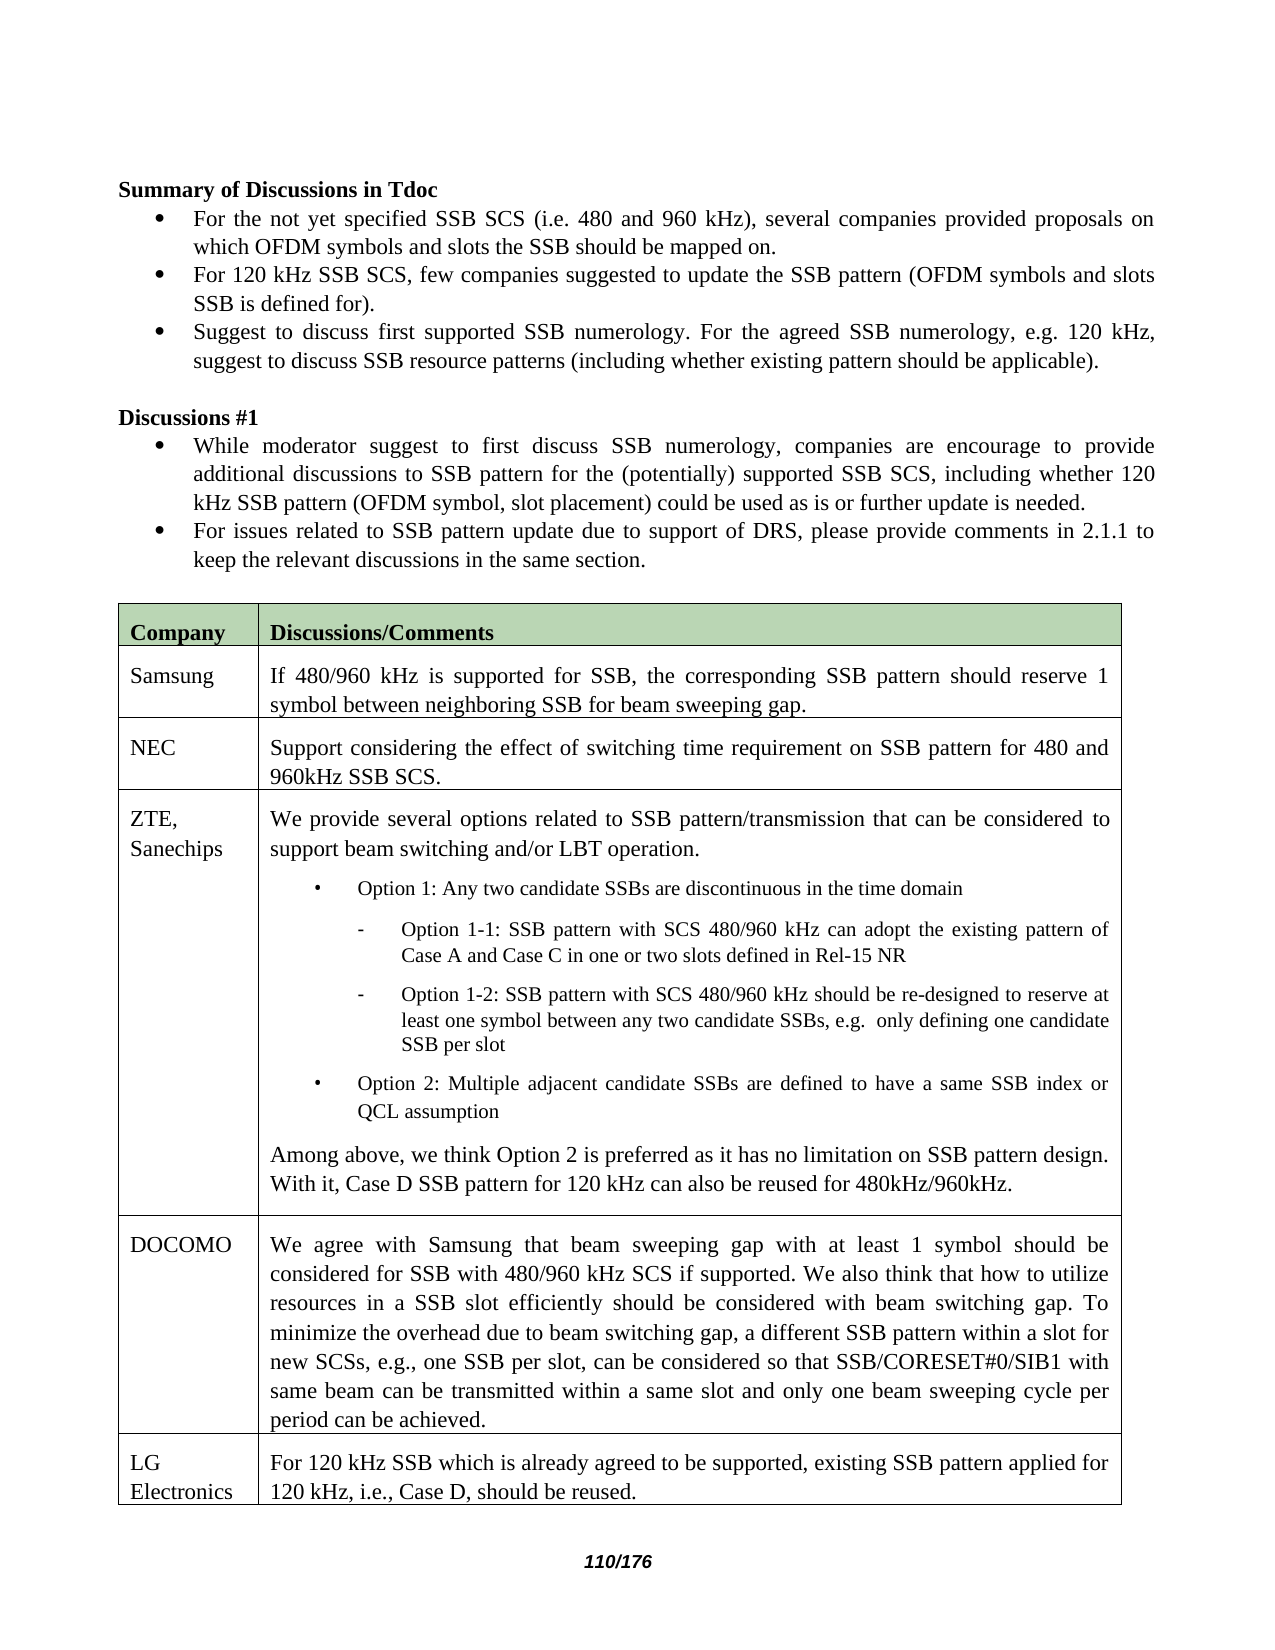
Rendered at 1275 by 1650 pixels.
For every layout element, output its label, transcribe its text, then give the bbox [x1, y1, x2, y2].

list For 120 kHz SSB SCS, few companies suggested to update the SSB pattern (OFDM symbols and slots SSB is defined for). [156, 261, 1157, 316]
table_cell LG Electronics [119, 1434, 258, 1504]
table_cell ZTE, Sanechips [119, 790, 258, 1215]
table_cell We agree with Samsung that beam sweeping gap with at least 1 symbol should be considered for SSB with 480/960 kHz SCS if supported. We also think that how to utilize resources in a SSB slot efficiently should be considered with beam switching gap. To minimize the overhead due to beam switching gap, a different SSB pattern within a slot for new SCSs, e.g., one SSB per slot, can be considered so that SSB/CORESET#0/SIB1 with same beam can be transmitted within a same slot and only one beam sweeping cycle per period can be achieved. [259, 1216, 1121, 1432]
table_cell NEC [119, 718, 258, 789]
text Summary of Discussions in Tdoc [118, 176, 1157, 202]
table_cell DOCOMO [119, 1216, 258, 1432]
list For the not yet specified SSB SCS (i.e. 480 and 960 kHz), several companies provided proposals on which OFDM symbols and slots the SSB should be mapped on. [156, 204, 1157, 259]
list For issues related to SSB pattern update due to support of DRS, please provide comments in 2.1.1 to keep the relevant discussions in the same section. [156, 517, 1157, 572]
table_cell Samsung [119, 646, 258, 717]
table_cell For 120 kHz SSB which is already agreed to be supported, existing SSB pattern applied for 120 kHz, i.e., Case D, should be reused. [259, 1434, 1121, 1504]
text Discussions #1 [118, 404, 1157, 430]
list While moderator suggest to first discuss SSB numerology, companies are encourage to provide additional discussions to SSB pattern for the (potentially) supported SSB SCS, including whether 120 kHz SSB pattern (OFDM symbol, slot placement) could be used as is or further update is needed. [156, 432, 1157, 515]
table_header Company [119, 604, 258, 645]
table_header Discussions/Comments [259, 604, 1121, 645]
table_cell Support considering the effect of switching time requirement on SSB pattern for 480 and 960kHz SSB SCS. [259, 718, 1121, 789]
list Suggest to discuss first supported SSB numerology. For the agreed SSB numerology, e.g. 120 kHz, suggest to discuss SSB resource patterns (including whether existing pattern should be applicable). [156, 318, 1157, 373]
table_cell If 480/960 kHz is supported for SSB, the corresponding SSB pattern should reserve 1 symbol between neighboring SSB for beam sweeping gap. [259, 646, 1121, 717]
table_cell We provide several options related to SSB pattern/transmission that can be considered to support beam switching and/or LBT operation. Option 1: Any two candidate SSBs are discontinuous in the time domain Option 1-1: SSB pattern with SCS 480/960 kHz can adopt the existing pattern of Case A and Case C in one or two slots defined in Rel-15 NR Option 1-2: SSB pattern with SCS 480/960 kHz should be re-designed to reserve at least one symbol between any two candidate SSBs, e.g. only defining one candidate SSB per slot Option 2: Multiple adjacent candidate SSBs are defined to have a same SSB index or QCL assumption Among above, we think Option 2 is preferred as it has no limitation on SSB pattern design. With it, Case D SSB pattern for 120 kHz can also be reused for 480kHz/960kHz. [259, 790, 1121, 1215]
